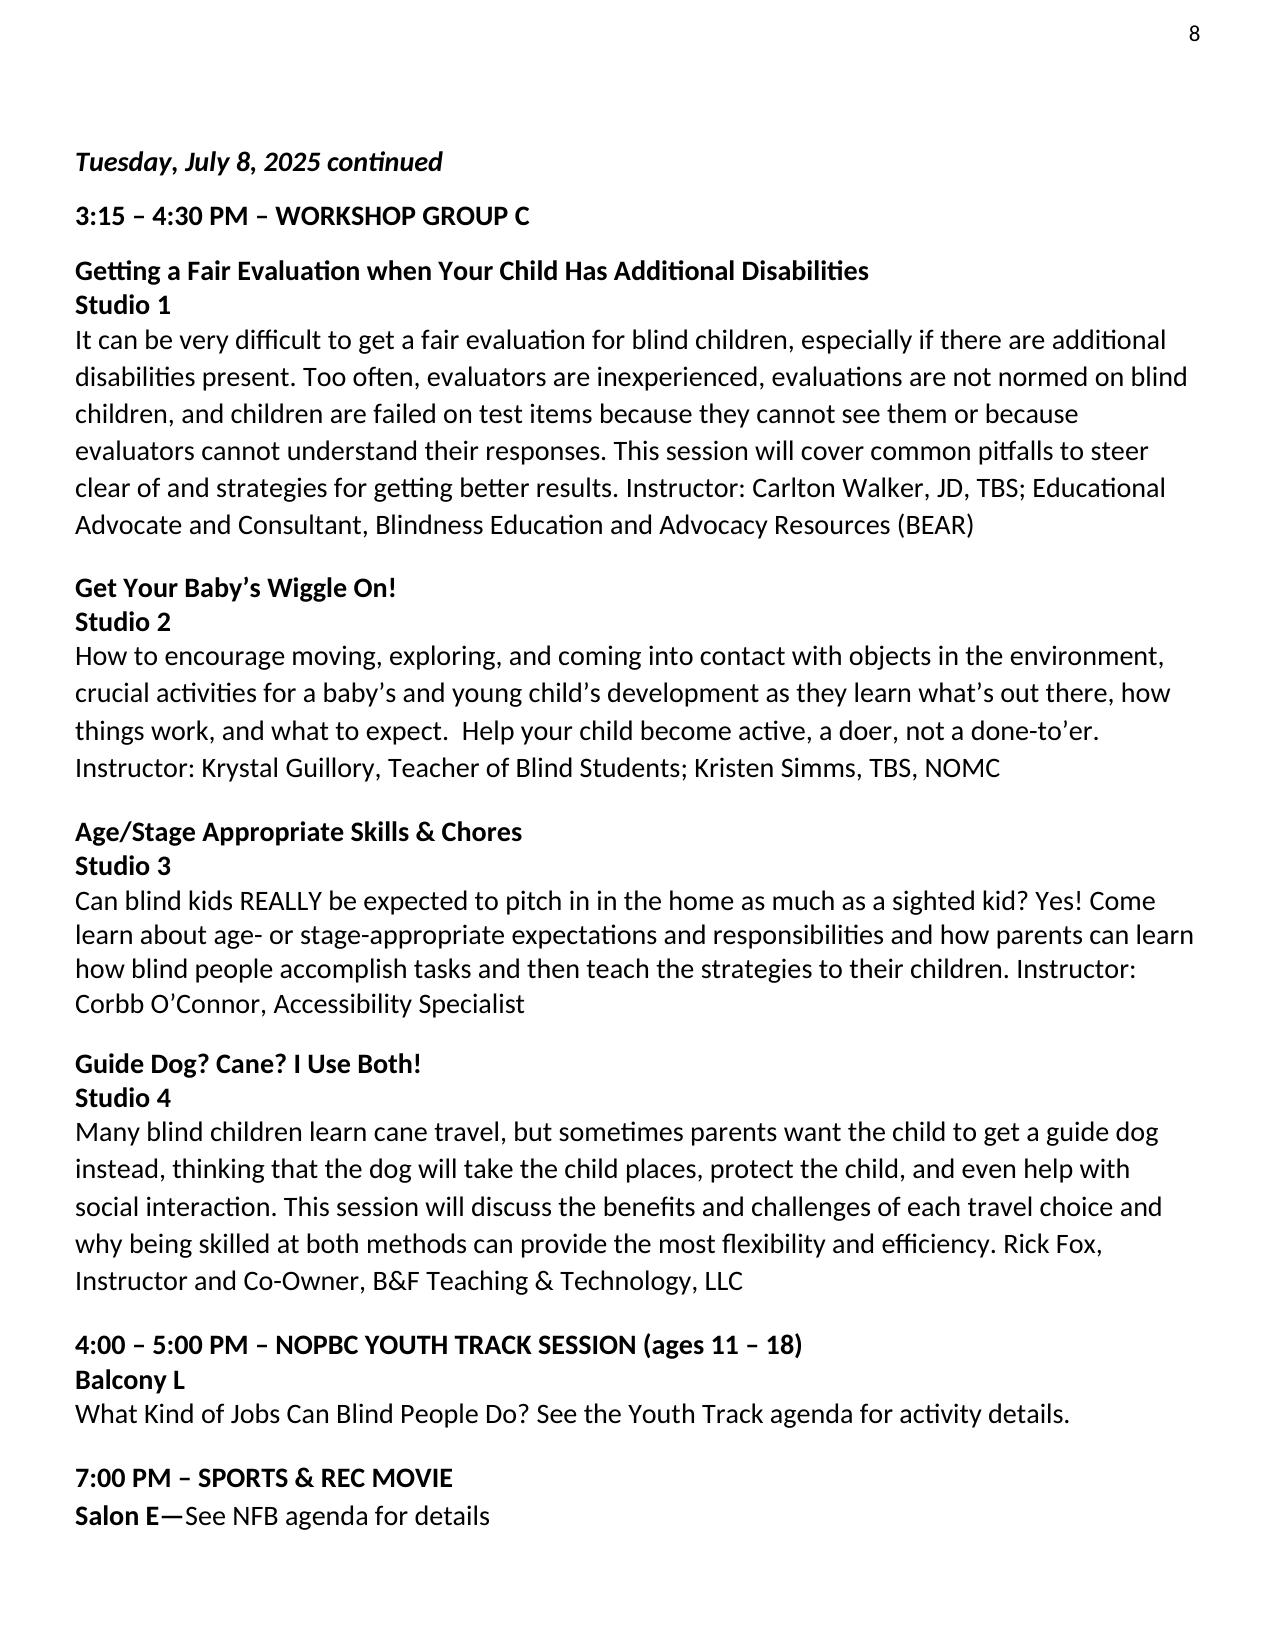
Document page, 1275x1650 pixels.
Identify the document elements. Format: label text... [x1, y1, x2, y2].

text Tuesday, July 8, 2025 continued [75, 143, 1200, 178]
text Studio 3 [75, 848, 1200, 883]
text Studio 1 [75, 287, 1200, 322]
text Studio 2 [75, 604, 1200, 638]
text Can blind kids REALLY be expected to pitch in in the home as much as a sighted kid? Yes! Come learn about age- or stage-appropriate expectations and responsibilities and how parents can learn how blind people accomplish tasks and then teach the strategies to their children. Instructor: Corbb O’Connor, Accessibility Specialist [75, 883, 1200, 1020]
text Guide Dog? Cane? I Use Both! [75, 1046, 1200, 1080]
text What Kind of Jobs Can Blind People Do? See the Youth Track agenda for activity details. [75, 1396, 1200, 1430]
text 7:00 PM – SPORTS & REC MOVIE [75, 1461, 1200, 1495]
text How to encourage moving, exploring, and coming into contact with objects in the environment, crucial activities for a baby’s and young child’s development as they learn what’s out there, how things work, and what to expect. Help your child become active, a doer, not a done-to’er. Instructor: Krystal Guillory, Teacher of Blind Students; Kristen Simms, TBS, NOMC [75, 638, 1200, 784]
text Getting a Fair Evaluation when Your Child Has Additional Disabilities [75, 253, 1200, 287]
text It can be very difficult to get a fair evaluation for blind children, especially if there are additional disabilities present. Too often, evaluators are inexperienced, evaluations are not normed on blind children, and children are failed on test items because they cannot see them or because evaluators cannot understand their responses. This session will cover common pitfalls to steer clear of and strategies for getting better results. Instructor: Carlton Walker, JD, TBS; Educational Advocate and Consultant, Blindness Education and Advocacy Resources (BEAR) [75, 322, 1200, 541]
text Get Your Baby’s Wiggle On! [75, 569, 1200, 604]
text Age/Stage Appropriate Skills & Chores [75, 814, 1200, 848]
text Balcony L [75, 1362, 1200, 1396]
text 3:15 – 4:30 PM – WORKSHOP GROUP C [75, 198, 1200, 233]
text Studio 4 [75, 1080, 1200, 1114]
text 4:00 – 5:00 PM – NOPBC YOUTH TRACK SESSION (ages 11 – 18) [75, 1327, 1200, 1362]
text Salon E—See NFB agenda for details [75, 1498, 1200, 1532]
text Many blind children learn cane travel, but sometimes parents want the child to get a guide dog instead, thinking that the dog will take the child places, protect the child, and even help with social interaction. This session will discuss the benefits and challenges of each travel choice and why being skilled at both methods can provide the most flexibility and efficiency. Rick Fox, Instructor and Co-Owner, B&F Teaching & Technology, LLC [75, 1114, 1200, 1297]
